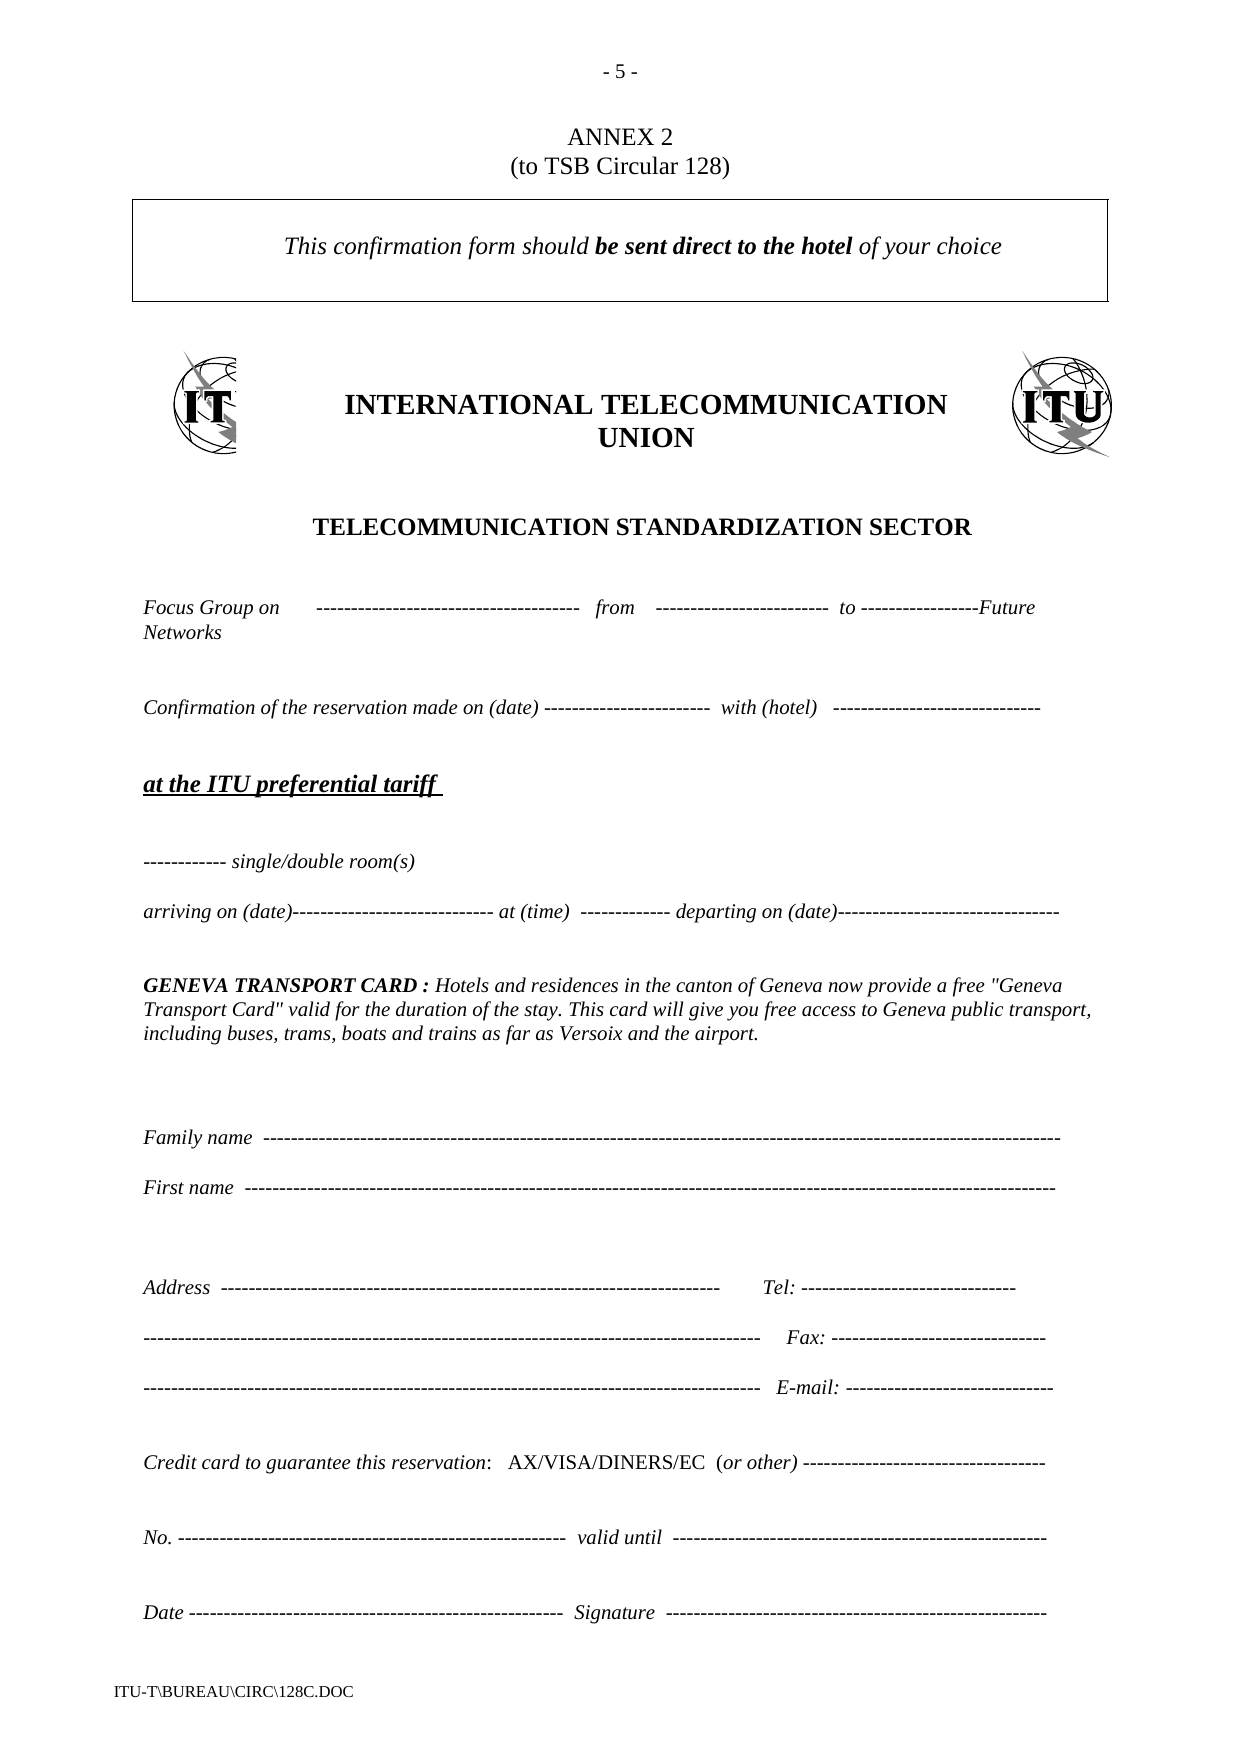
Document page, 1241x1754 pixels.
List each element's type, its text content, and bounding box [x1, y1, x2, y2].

text Date ------------------------------------------------------ Signature ------------------------------------------------------- [143, 1599, 1073, 1624]
table_header [993, 344, 1138, 483]
text ----------------------------------------------------------------------------------------- E-mail: ------------------------------ [143, 1374, 1073, 1399]
text arriving on (date)----------------------------- at (time) ------------- departing on (date)-------------------------------- [143, 898, 1073, 923]
text Family name ------------------------------------------------------------------------------------------------------------------- [143, 1124, 1073, 1149]
text TRANSPORT CARD : Hotels and residences in the canton of now provide a free " Transport Card" valid for the duration of the stay. This card will give you free access to public transport, including buses, trams, boats and trains as far as Versoix and the airport. [143, 973, 1127, 1045]
text TELECOMMUNICATION STANDARDIZATION SECTOR [143, 512, 1142, 569]
text ----------------------------------------------------------------------------------------- Fax: ------------------------------- [143, 1324, 1073, 1349]
text ------------ single/double room(s) [143, 848, 1073, 873]
table_header INTERNATIONAL TELECOMMUNICATION UNION [236, 344, 993, 483]
text Confirmation of the reservation made on (date) ------------------------ with (hotel) ------------------------------ [143, 694, 1073, 719]
text Credit card to guarantee this reservation: AX/VISA/DINERS/EC (or other) ----------------------------------- [143, 1449, 1073, 1474]
text Address ------------------------------------------------------------------------ Tel: ------------------------------- [143, 1274, 1073, 1299]
text First name --------------------------------------------------------------------------------------------------------------------- [143, 1174, 1073, 1199]
text Focus Group on -------------------------------------- from ------------------------- to -----------------Future Networks [143, 594, 1073, 644]
text No. -------------------------------------------------------- valid until ------------------------------------------------------ [143, 1524, 1073, 1549]
text at the ITU preferential tariff [143, 769, 1073, 798]
table_header [102, 344, 236, 483]
table_header This confirmation form should be sent direct to the hotel of your choice [133, 200, 1107, 301]
text ANNEX 2 (to TSB Circular 128) [113, 122, 1127, 179]
